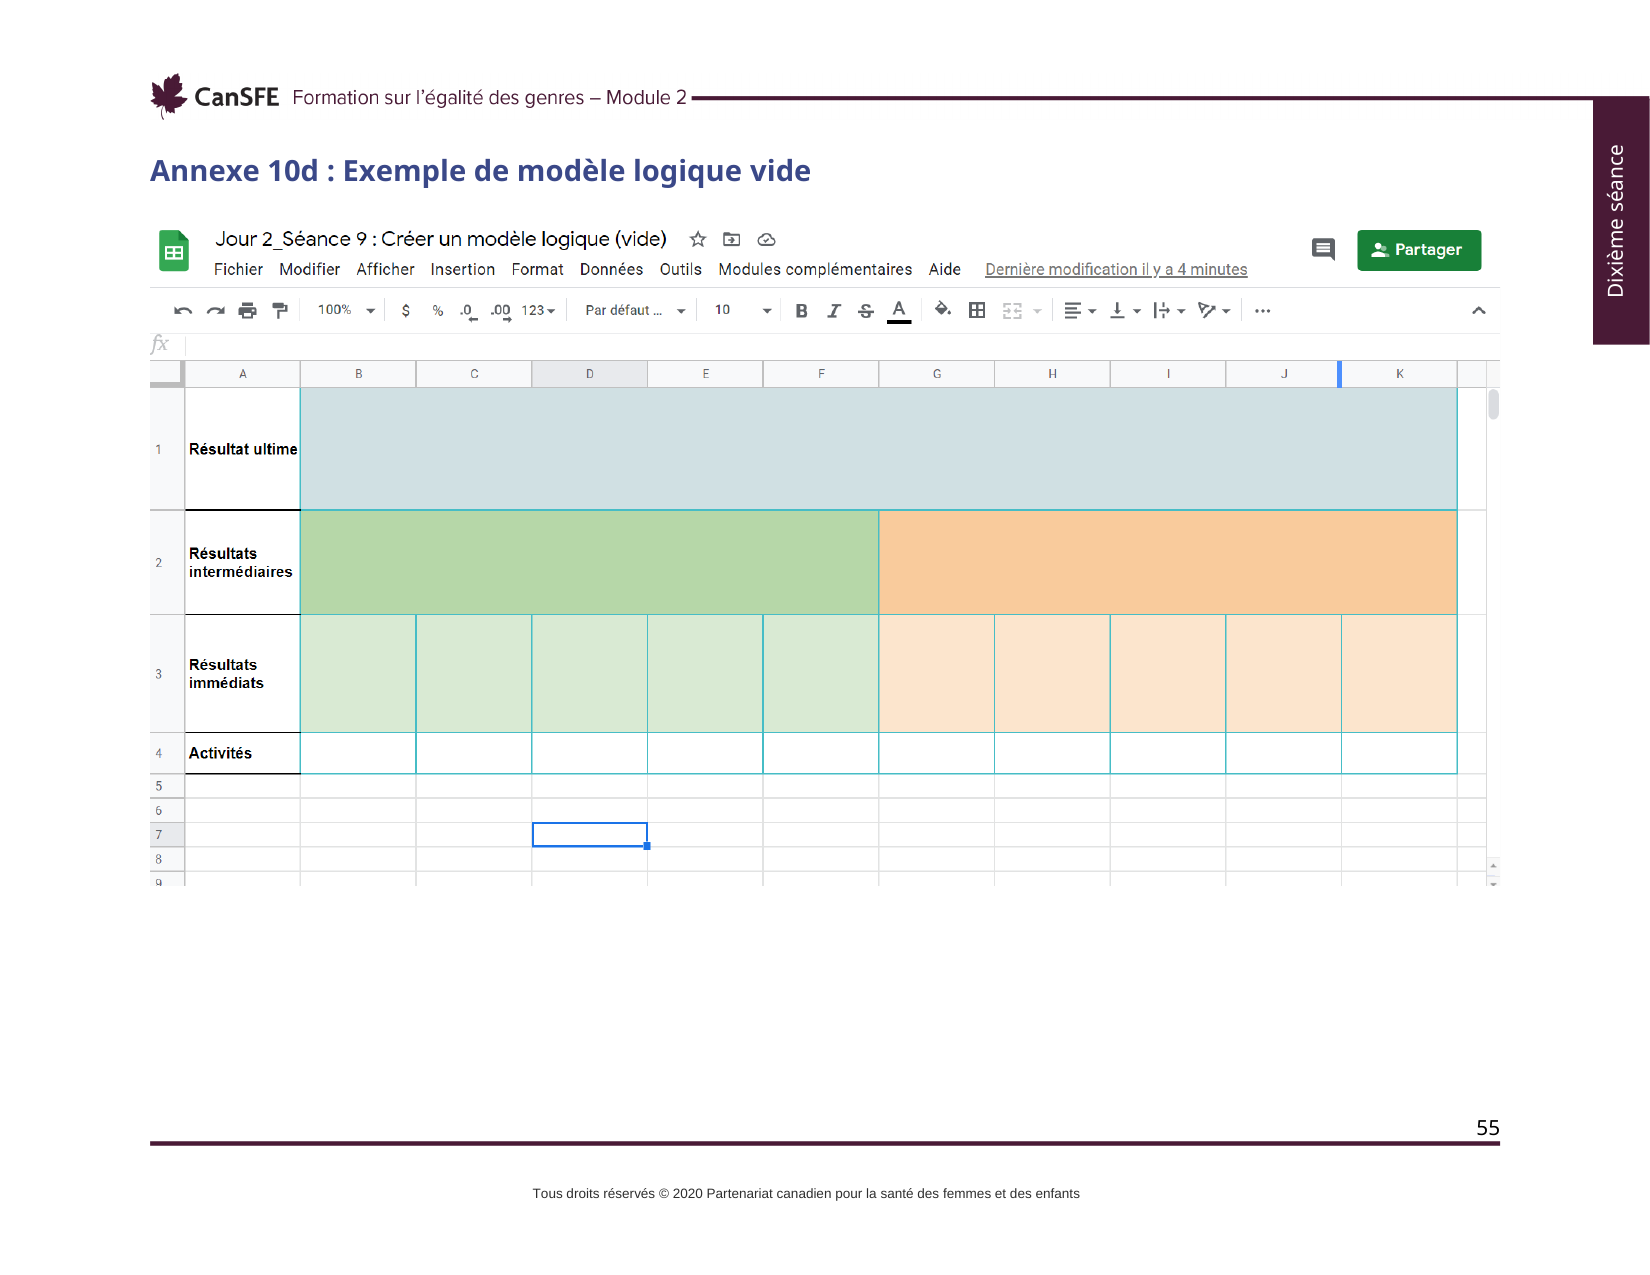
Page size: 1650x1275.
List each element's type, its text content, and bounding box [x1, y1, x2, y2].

picture [150, 73, 1650, 120]
picture [150, 1141, 1500, 1146]
picture [150, 218, 1500, 886]
subtitle Annexe 10d : Exemple de modèle logique vide [150, 150, 1500, 190]
